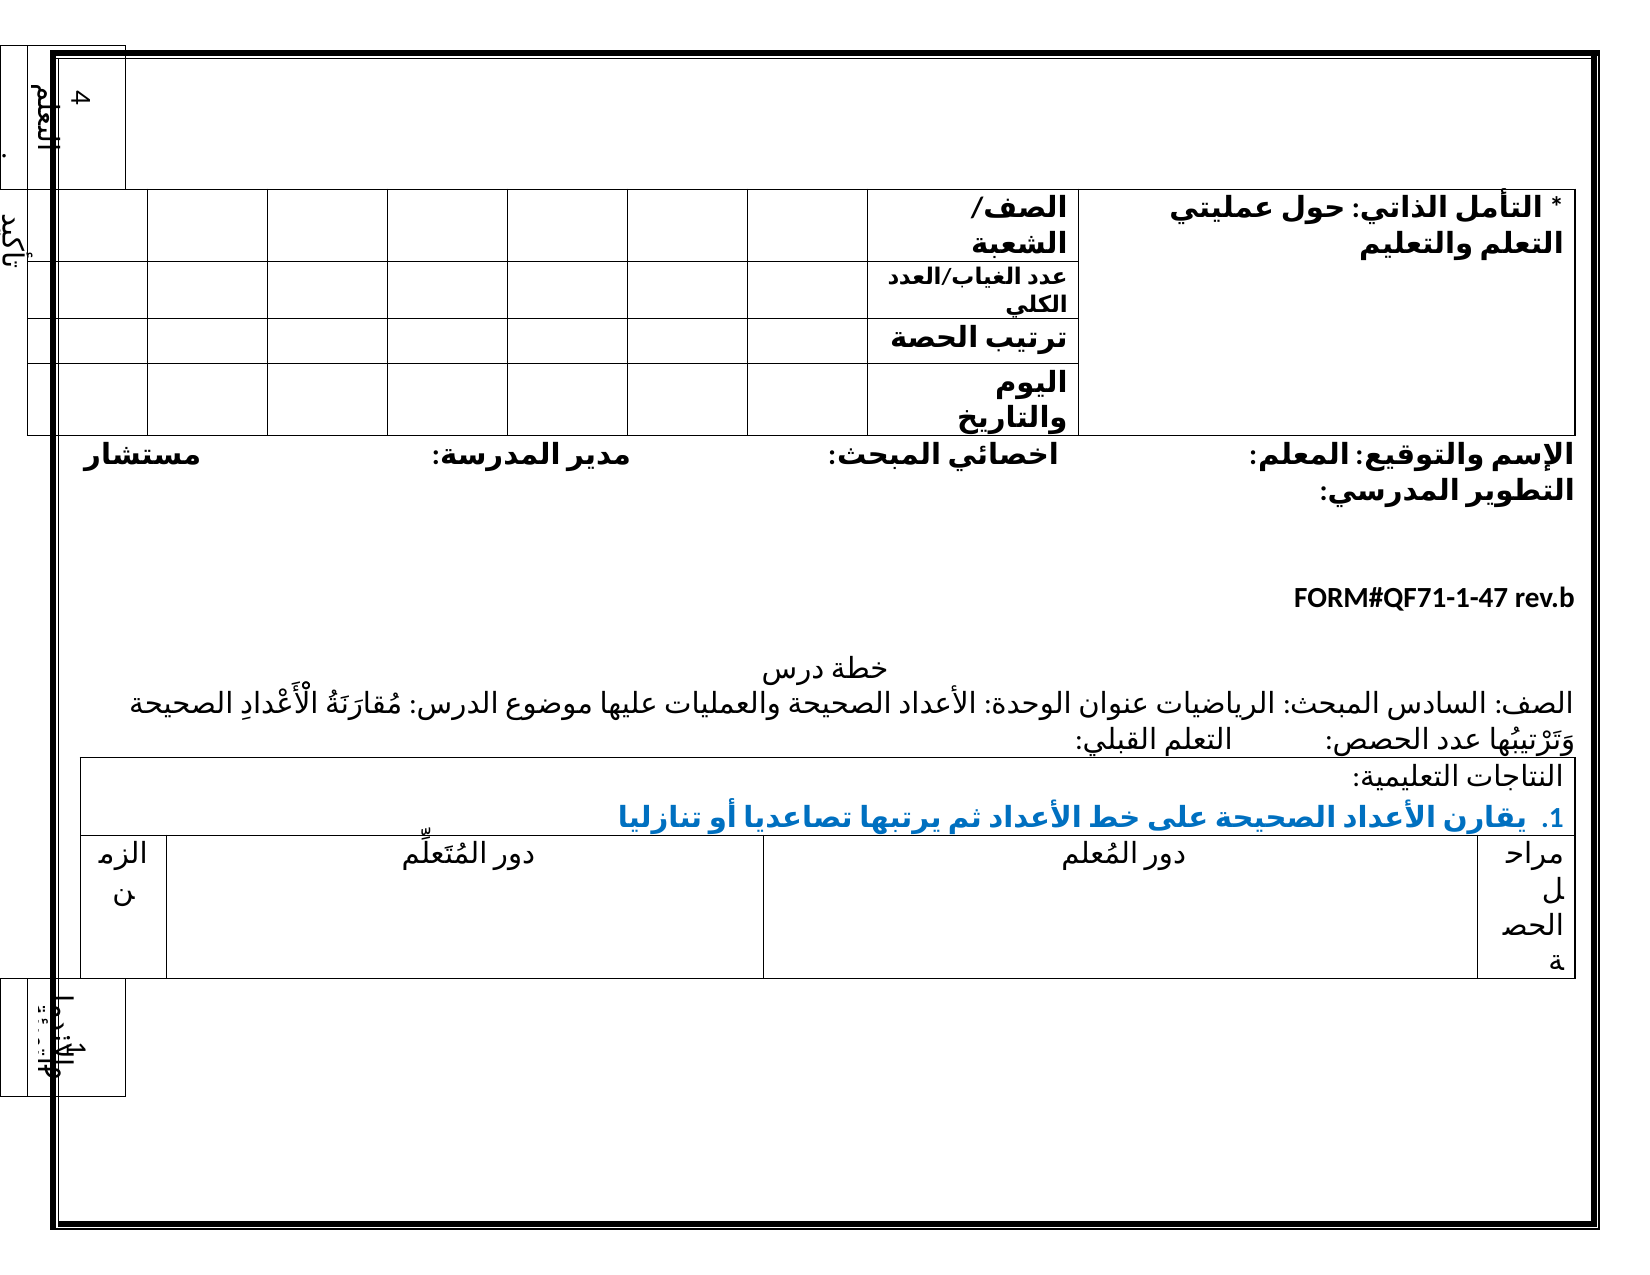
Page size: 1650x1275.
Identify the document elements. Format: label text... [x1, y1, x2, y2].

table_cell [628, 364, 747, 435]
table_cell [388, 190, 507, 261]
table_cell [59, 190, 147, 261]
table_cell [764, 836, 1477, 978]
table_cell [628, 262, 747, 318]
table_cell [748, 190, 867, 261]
text الصف: السادس المبحث: الرياضيات عنوان الوحدة: الأعداد الصحيحة والعمليات عليها موضوع الدرس: مُقارَنَةُ الْْأَعْدادِ الصحيحة وَتَرْتيبُها عدد الحصص: التعلم القبلي: [75, 686, 1575, 757]
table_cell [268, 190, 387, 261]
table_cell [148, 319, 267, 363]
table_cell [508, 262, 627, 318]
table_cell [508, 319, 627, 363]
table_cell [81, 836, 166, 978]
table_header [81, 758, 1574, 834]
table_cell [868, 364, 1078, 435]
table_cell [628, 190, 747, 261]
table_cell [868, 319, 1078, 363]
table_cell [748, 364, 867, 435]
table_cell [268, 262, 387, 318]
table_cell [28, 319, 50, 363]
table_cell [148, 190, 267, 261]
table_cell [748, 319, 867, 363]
text خطة درس [75, 650, 1575, 686]
text الإسم والتوقيع: المعلم: اخصائي المبحث: مدير المدرسة: مستشار التطوير المدرسي: [75, 436, 1575, 507]
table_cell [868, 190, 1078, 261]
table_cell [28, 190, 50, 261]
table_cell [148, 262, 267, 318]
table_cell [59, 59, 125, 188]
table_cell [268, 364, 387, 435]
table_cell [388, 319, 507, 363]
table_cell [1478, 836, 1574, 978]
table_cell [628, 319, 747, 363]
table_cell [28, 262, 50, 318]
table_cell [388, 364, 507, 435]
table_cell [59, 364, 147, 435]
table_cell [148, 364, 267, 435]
text FORM#QF71-1-47 rev.b [75, 579, 1575, 614]
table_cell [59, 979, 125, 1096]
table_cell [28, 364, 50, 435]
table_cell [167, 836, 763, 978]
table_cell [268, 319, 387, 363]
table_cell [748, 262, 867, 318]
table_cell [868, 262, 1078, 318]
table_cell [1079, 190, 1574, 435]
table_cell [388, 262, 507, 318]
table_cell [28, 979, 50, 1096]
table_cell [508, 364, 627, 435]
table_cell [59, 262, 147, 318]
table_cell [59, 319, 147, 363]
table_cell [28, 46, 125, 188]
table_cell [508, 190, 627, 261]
